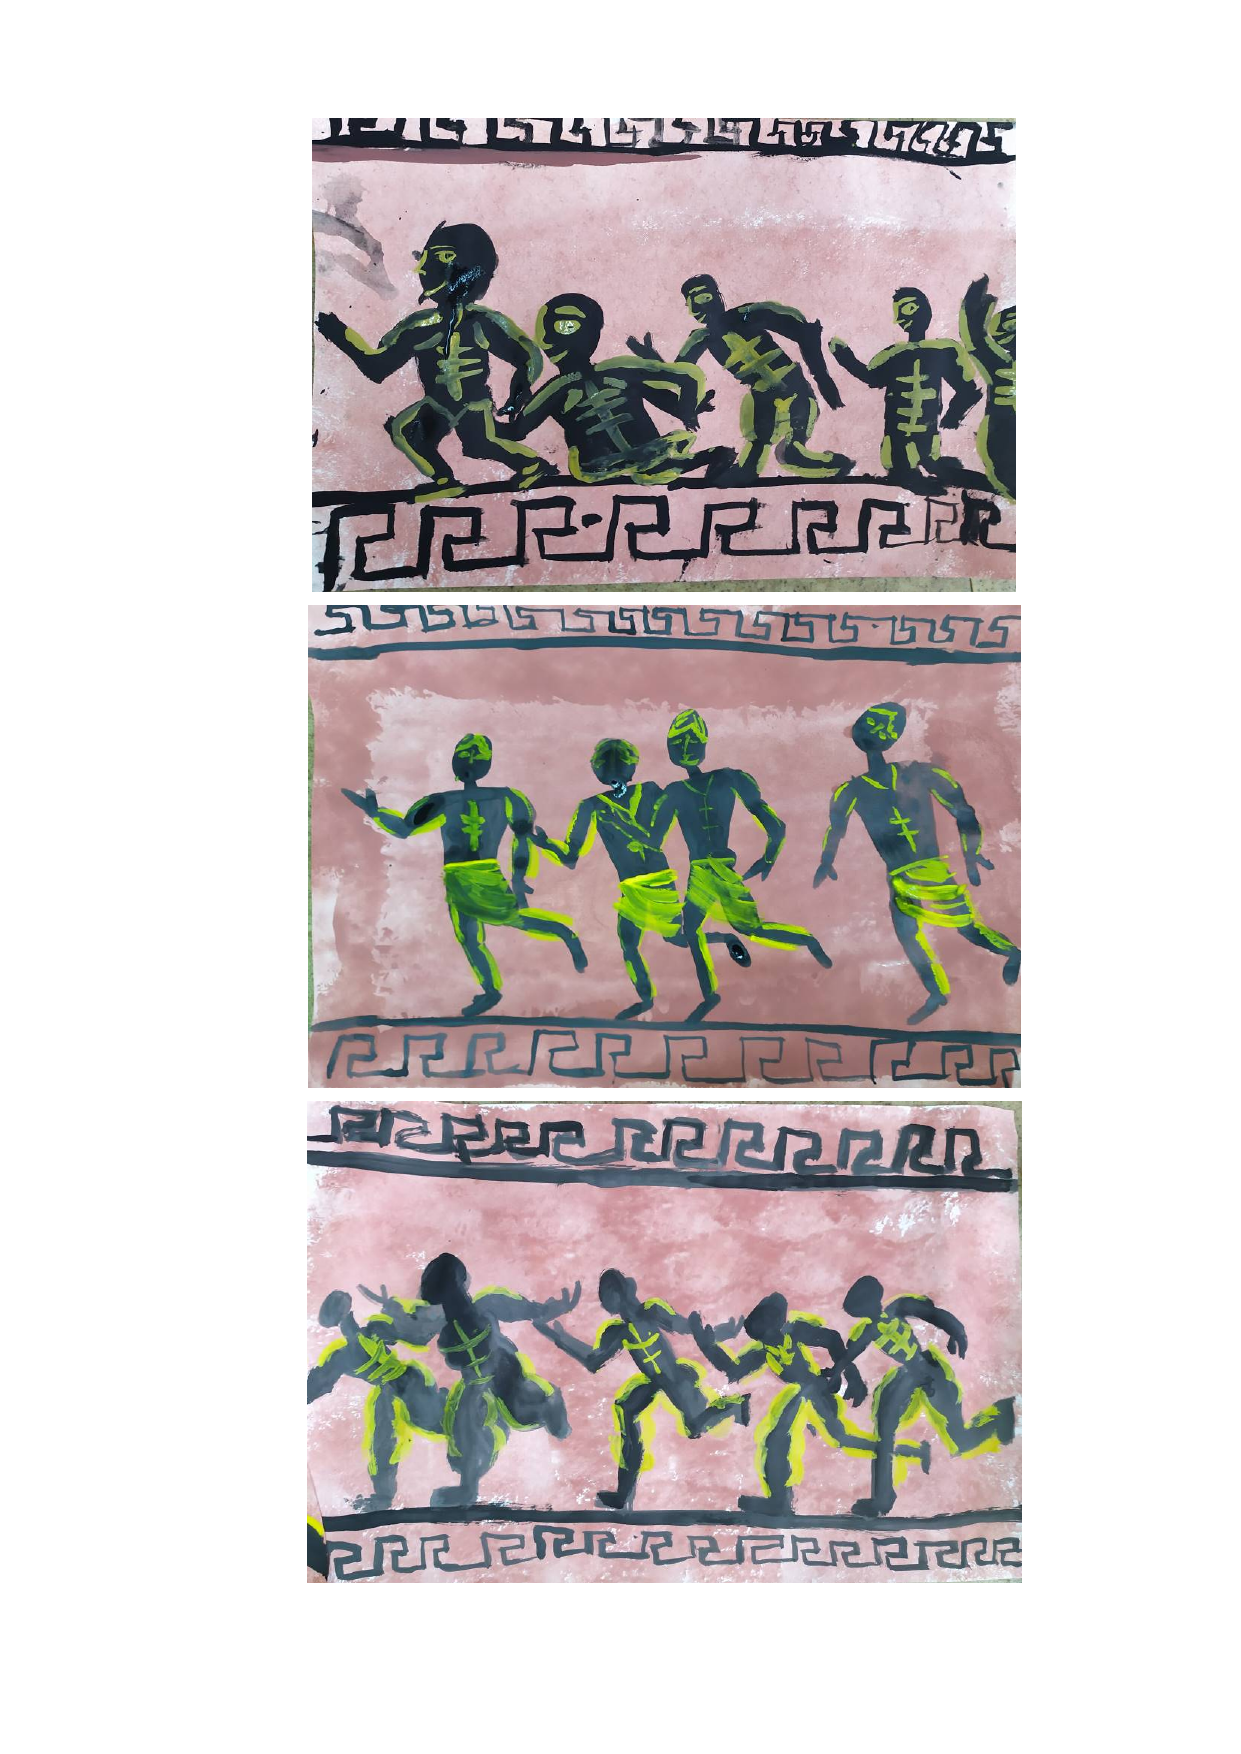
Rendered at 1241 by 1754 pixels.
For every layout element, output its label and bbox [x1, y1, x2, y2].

picture [307, 1101, 1022, 1583]
picture [312, 118, 1016, 592]
picture [308, 605, 1021, 1088]
